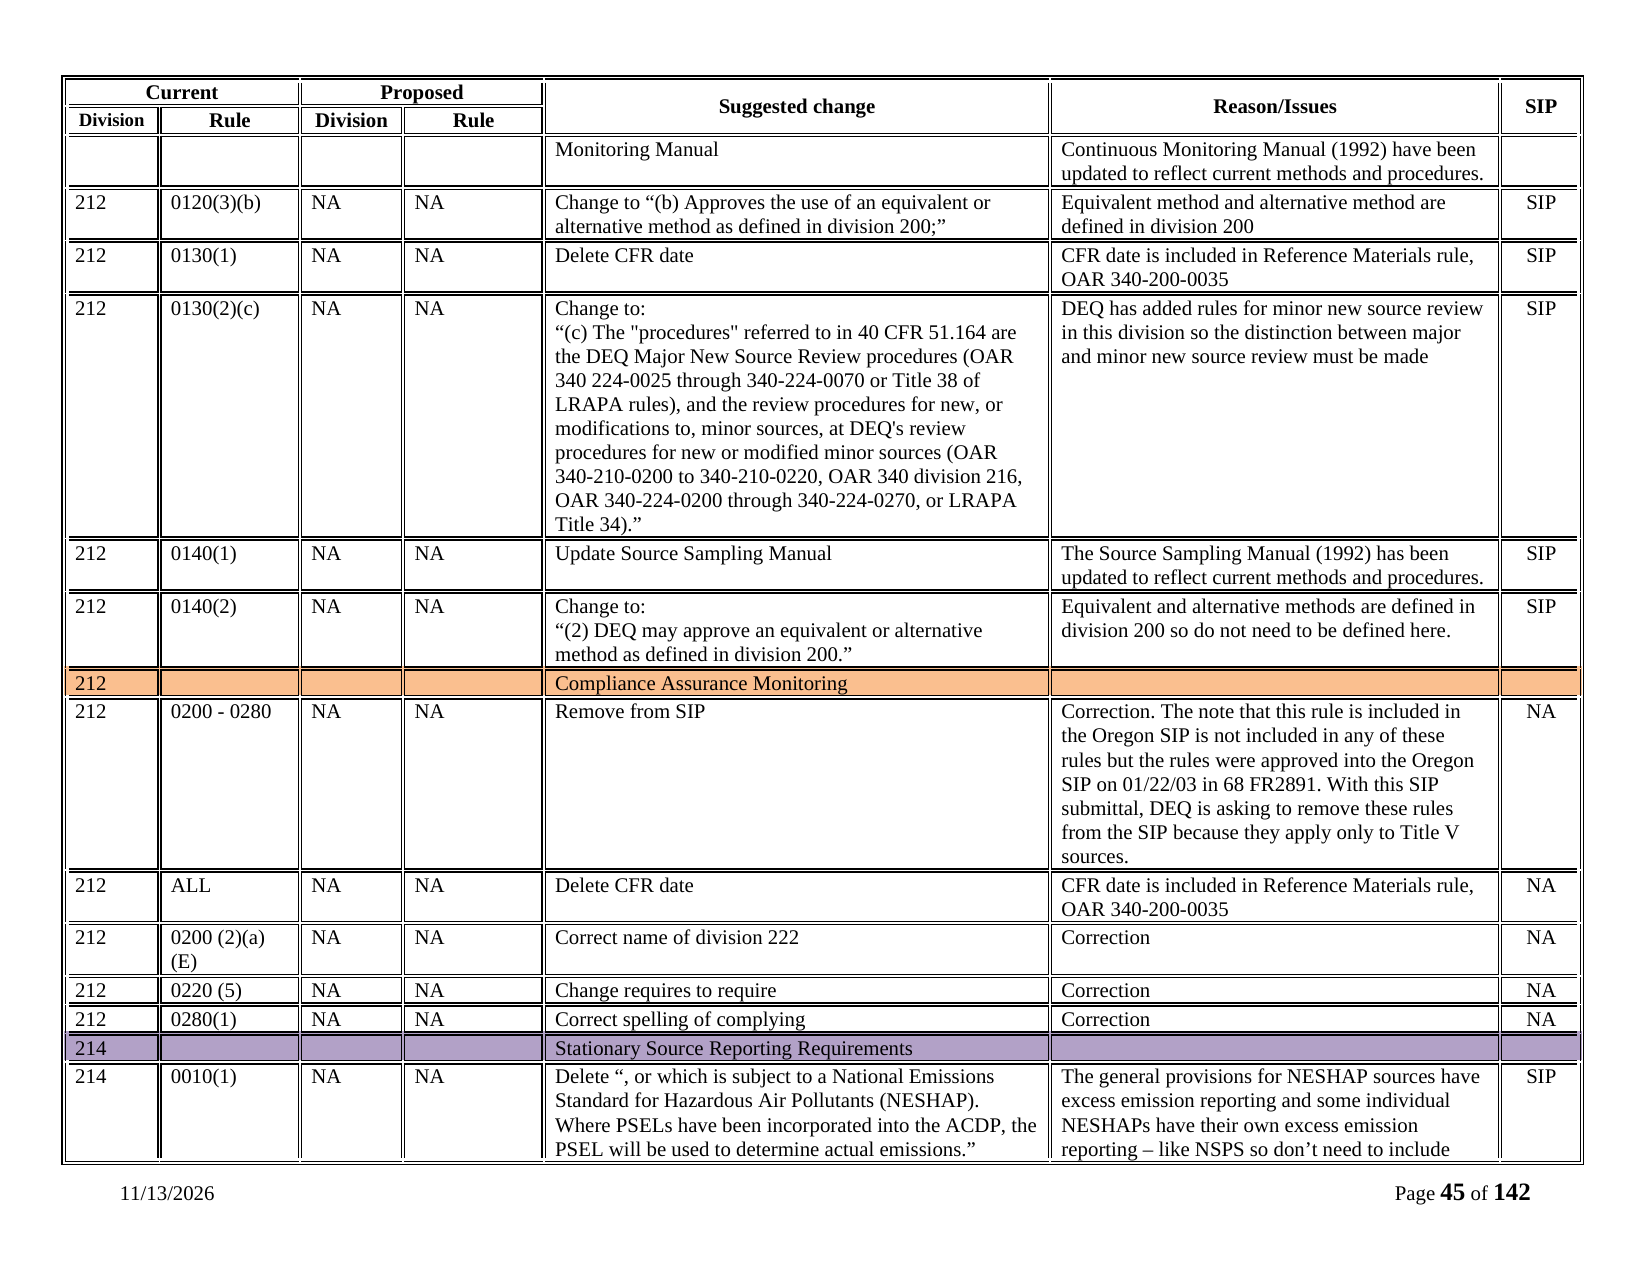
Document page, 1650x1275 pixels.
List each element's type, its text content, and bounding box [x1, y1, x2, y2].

table_header Suggested change [544, 77, 1050, 132]
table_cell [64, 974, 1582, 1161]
table_cell Rule [162, 108, 298, 132]
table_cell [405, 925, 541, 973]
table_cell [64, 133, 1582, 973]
table_header SIP [1500, 79, 1580, 132]
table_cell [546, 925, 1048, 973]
table_cell Division [302, 108, 401, 132]
table_header Reason/Issues [1050, 77, 1500, 132]
table_header Proposed [300, 77, 544, 104]
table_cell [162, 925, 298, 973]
table_cell Division [64, 104, 159, 132]
table_cell Rule [405, 108, 541, 132]
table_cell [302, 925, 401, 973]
table_header Current [64, 77, 300, 104]
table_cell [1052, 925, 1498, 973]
